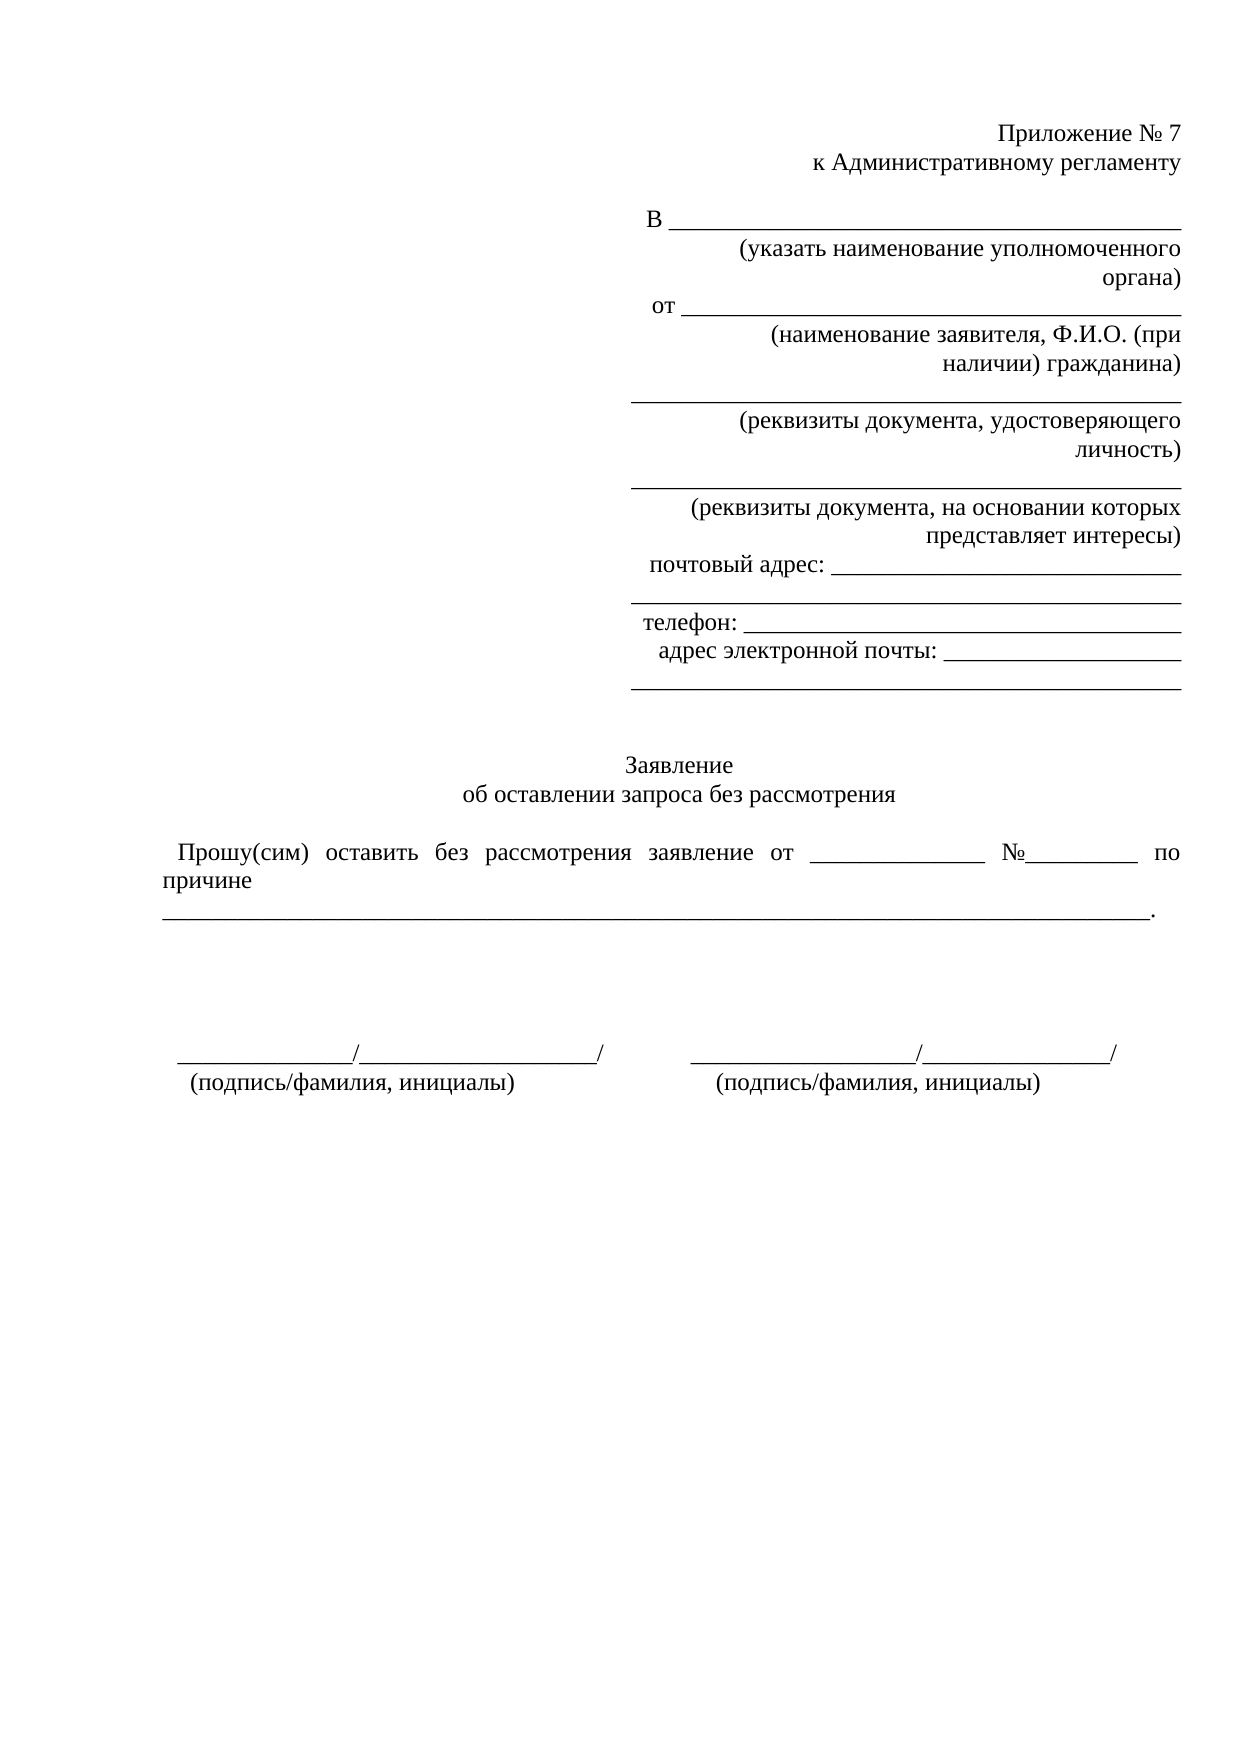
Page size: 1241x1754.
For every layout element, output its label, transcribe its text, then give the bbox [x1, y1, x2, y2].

text Прошу(сим) оставить без рассмотрения заявление от ______________ №_________ по причине _______________________________________________________________________________. [162, 837, 1181, 923]
text ____________________________________________ [162, 578, 1181, 607]
text ____________________________________________ [162, 463, 1181, 492]
text наличии) гражданина) [162, 348, 1181, 377]
text личность) [162, 434, 1181, 463]
text от ________________________________________ [162, 291, 1181, 319]
text (наименование заявителя, Ф.И.О. (при [162, 319, 1181, 348]
text телефон: ___________________________________ [162, 607, 1181, 636]
text почтовый адрес: ____________________________ [162, 549, 1181, 578]
text представляет интересы) [162, 521, 1181, 549]
text ____________________________________________ [162, 377, 1181, 406]
text (указать наименование уполномоченного [162, 233, 1181, 262]
text Заявление [162, 751, 1181, 779]
text Приложение № 7 [118, 118, 1181, 147]
text к Административному регламенту [118, 147, 1181, 176]
text ______________/___________________/ __________________/_______________/ [162, 1038, 1181, 1067]
text ____________________________________________ [162, 664, 1181, 693]
text органа) [162, 262, 1181, 291]
text адрес электронной почты: ___________________ [162, 636, 1181, 664]
text об оставлении запроса без рассмотрения [162, 779, 1181, 808]
text (реквизиты документа, на основании которых [162, 492, 1181, 521]
text В _________________________________________ [162, 204, 1181, 233]
text (подпись/фамилия, инициалы) (подпись/фамилия, инициалы) [162, 1067, 1181, 1096]
text (реквизиты документа, удостоверяющего [162, 406, 1181, 434]
